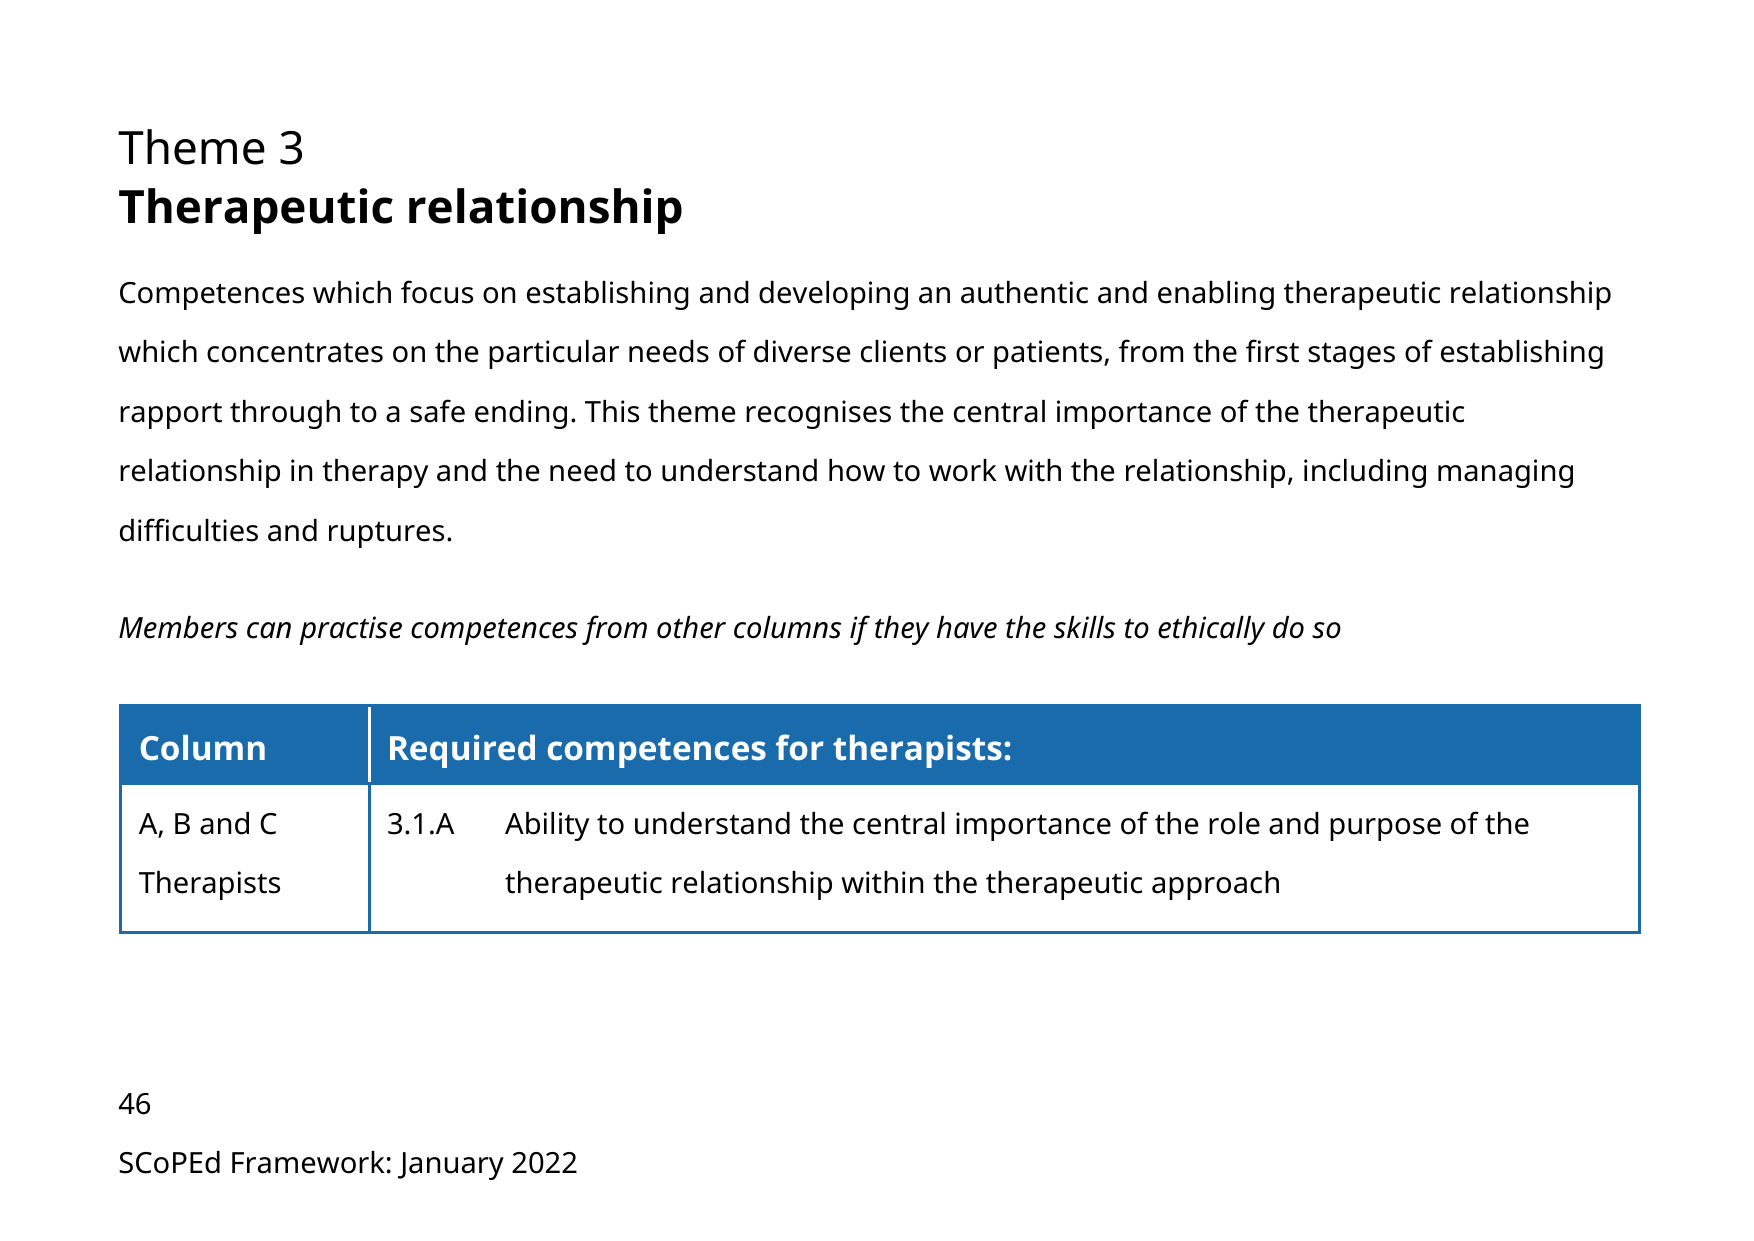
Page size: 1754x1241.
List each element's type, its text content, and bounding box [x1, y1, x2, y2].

table_cell A, B and C Therapists [122, 785, 368, 931]
subtitle Theme 3 Therapeutic relationship [118, 118, 1636, 235]
text Competences which focus on establishing and developing an authentic and enabling therapeutic relationship which concentrates on the particular needs of diverse clients or patients, from the first stages of establishing rapport through to a safe ending. This theme recognises the central importance of the therapeutic relationship in therapy and the need to understand how to work with the relationship, including managing difficulties and ruptures. [118, 272, 1636, 550]
text Members can practise competences from other columns if they have the skills to ethically do so [118, 607, 1636, 647]
table_header Column [122, 707, 368, 782]
table_cell 3.1.A Ability to understand the central importance of the role and purpose of the therapeutic relationship within the therapeutic approach [371, 785, 1638, 931]
table_header Required competences for therapists: [371, 707, 1638, 782]
